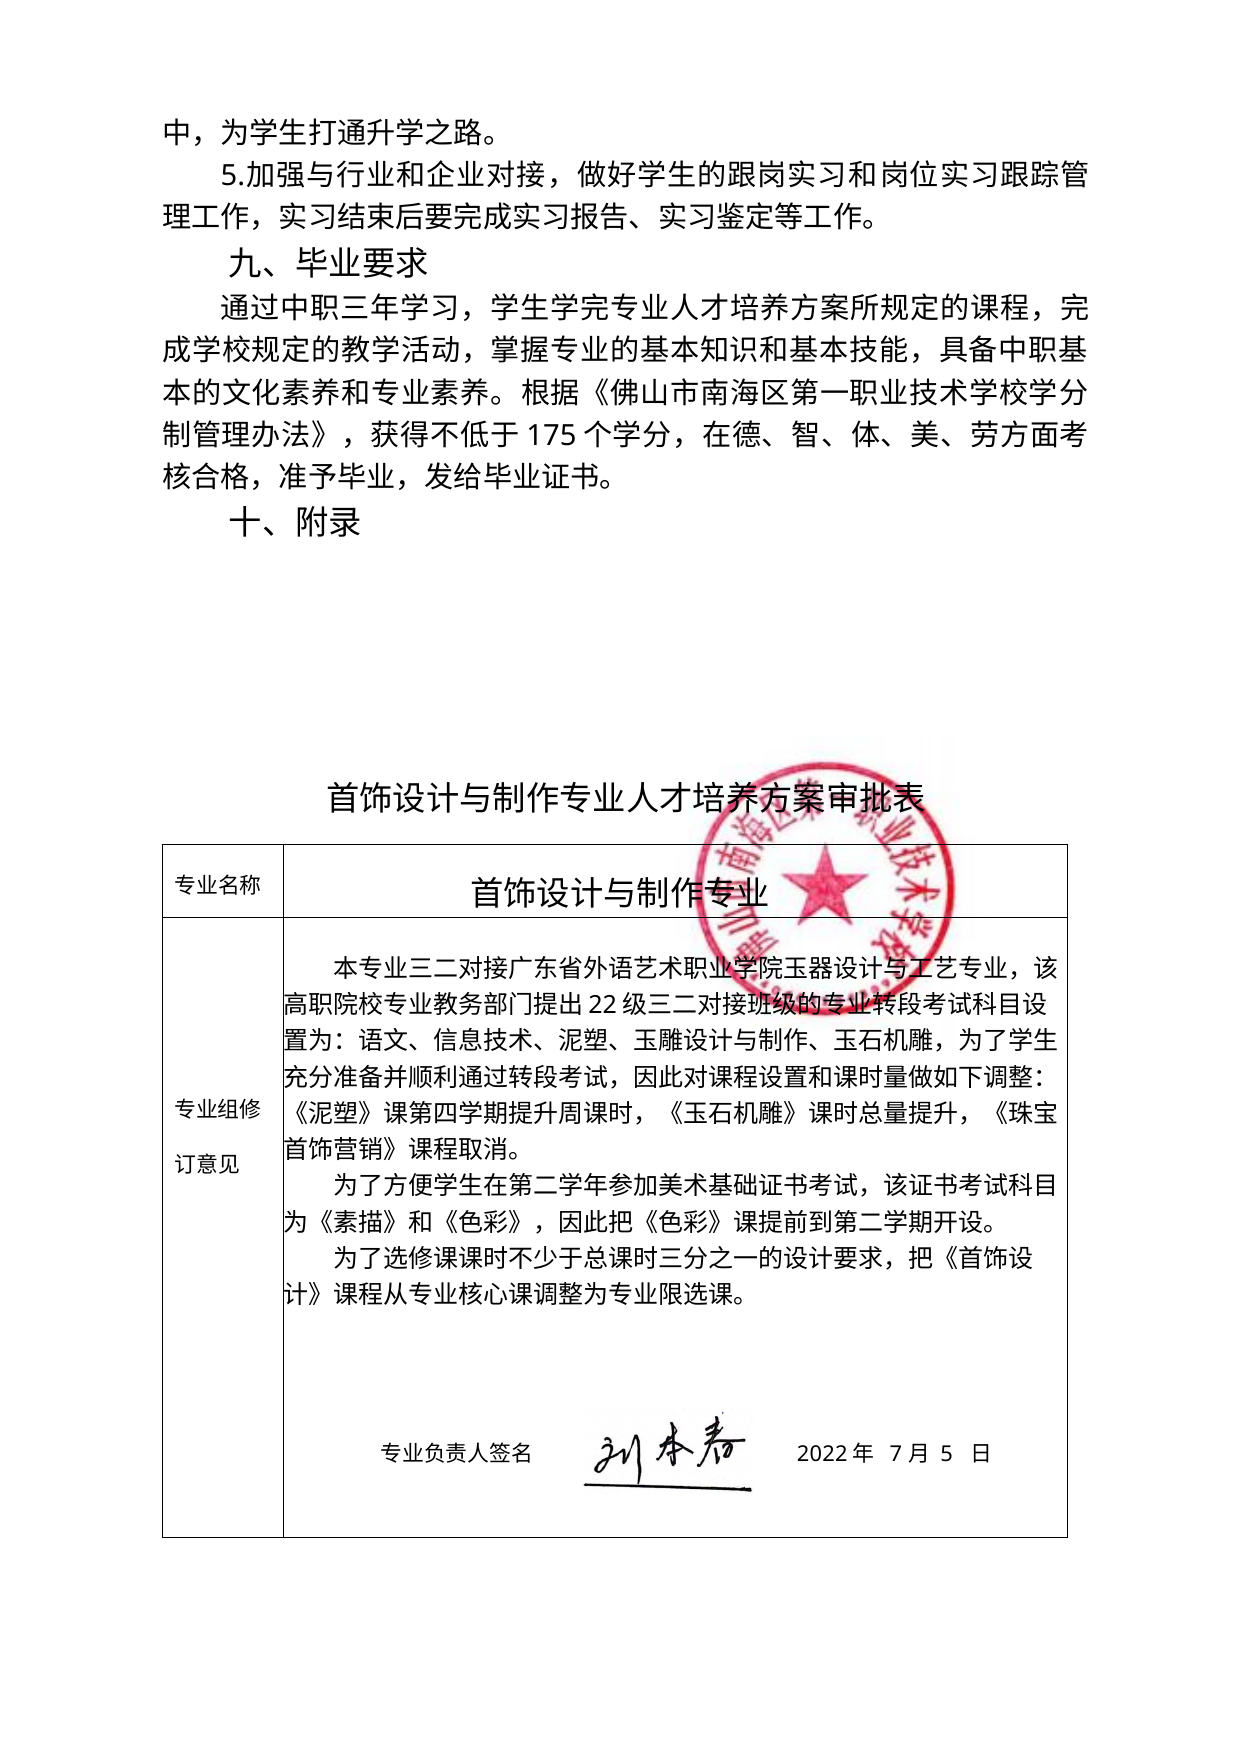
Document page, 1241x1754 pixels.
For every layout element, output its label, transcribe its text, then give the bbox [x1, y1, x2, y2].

text 首饰设计与制作专业人才培养方案审批表 [162, 771, 1090, 820]
table_header 首饰设计与制作专业 [284, 845, 1067, 917]
table_cell 专业组修 订意见 [163, 918, 283, 1537]
text 十、附录 [162, 496, 1090, 544]
picture [660, 820, 991, 844]
text 5.加强与行业和企业对接，做好学生的跟岗实习和岗位实习跟踪管理工作，实习结束后要完成实习报告、实习鉴定等工作。 [162, 152, 1090, 236]
picture [660, 735, 991, 771]
table_cell [565, 1353, 780, 1537]
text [162, 109, 1090, 152]
table_cell 专业负责人签名 [284, 1353, 564, 1537]
table_cell 本专业三二对接广东省外语艺术职业学院玉器设计与工艺专业，该高职院校专业教务部门提出22级三二对接班级的专业转段考试科目设置为：语文、信息技术、泥塑、玉雕设计与制作、玉石机雕，为了学生充分准备并顺利通过转段考试，因此对课程设置和课时量做如下调整：《泥塑》课第四学期提升周课时，《玉石机雕》课时总量提升，《珠宝首饰营销》课程取消。 为了方便学生在第二学年参加美术基础证书考试，该证书考试科目为《素描》和《色彩》，因此把《色彩》课提前到第二学期开设。 为了选修课课时不少于总课时三分之一的设计要求，把《首饰设计》课程从专业核心课调整为专业限选课。 [284, 918, 1067, 1353]
text 九、毕业要求 [162, 236, 1090, 284]
table_header 专业名称 [163, 845, 283, 917]
text 通过中职三年学习，学生学完专业人才培养方案所规定的课程，完成学校规定的教学活动，掌握专业的基本知识和基本技能，具备中职基本的文化素养和专业素养。根据《佛山市南海区第一职业技术学校学分制管理办法》，获得不低于175个学分，在德、智、体、美、劳方面考核合格，准予毕业，发给毕业证书。 [162, 284, 1090, 496]
table_cell 2022年 7 月 5 日 [780, 1353, 1067, 1537]
